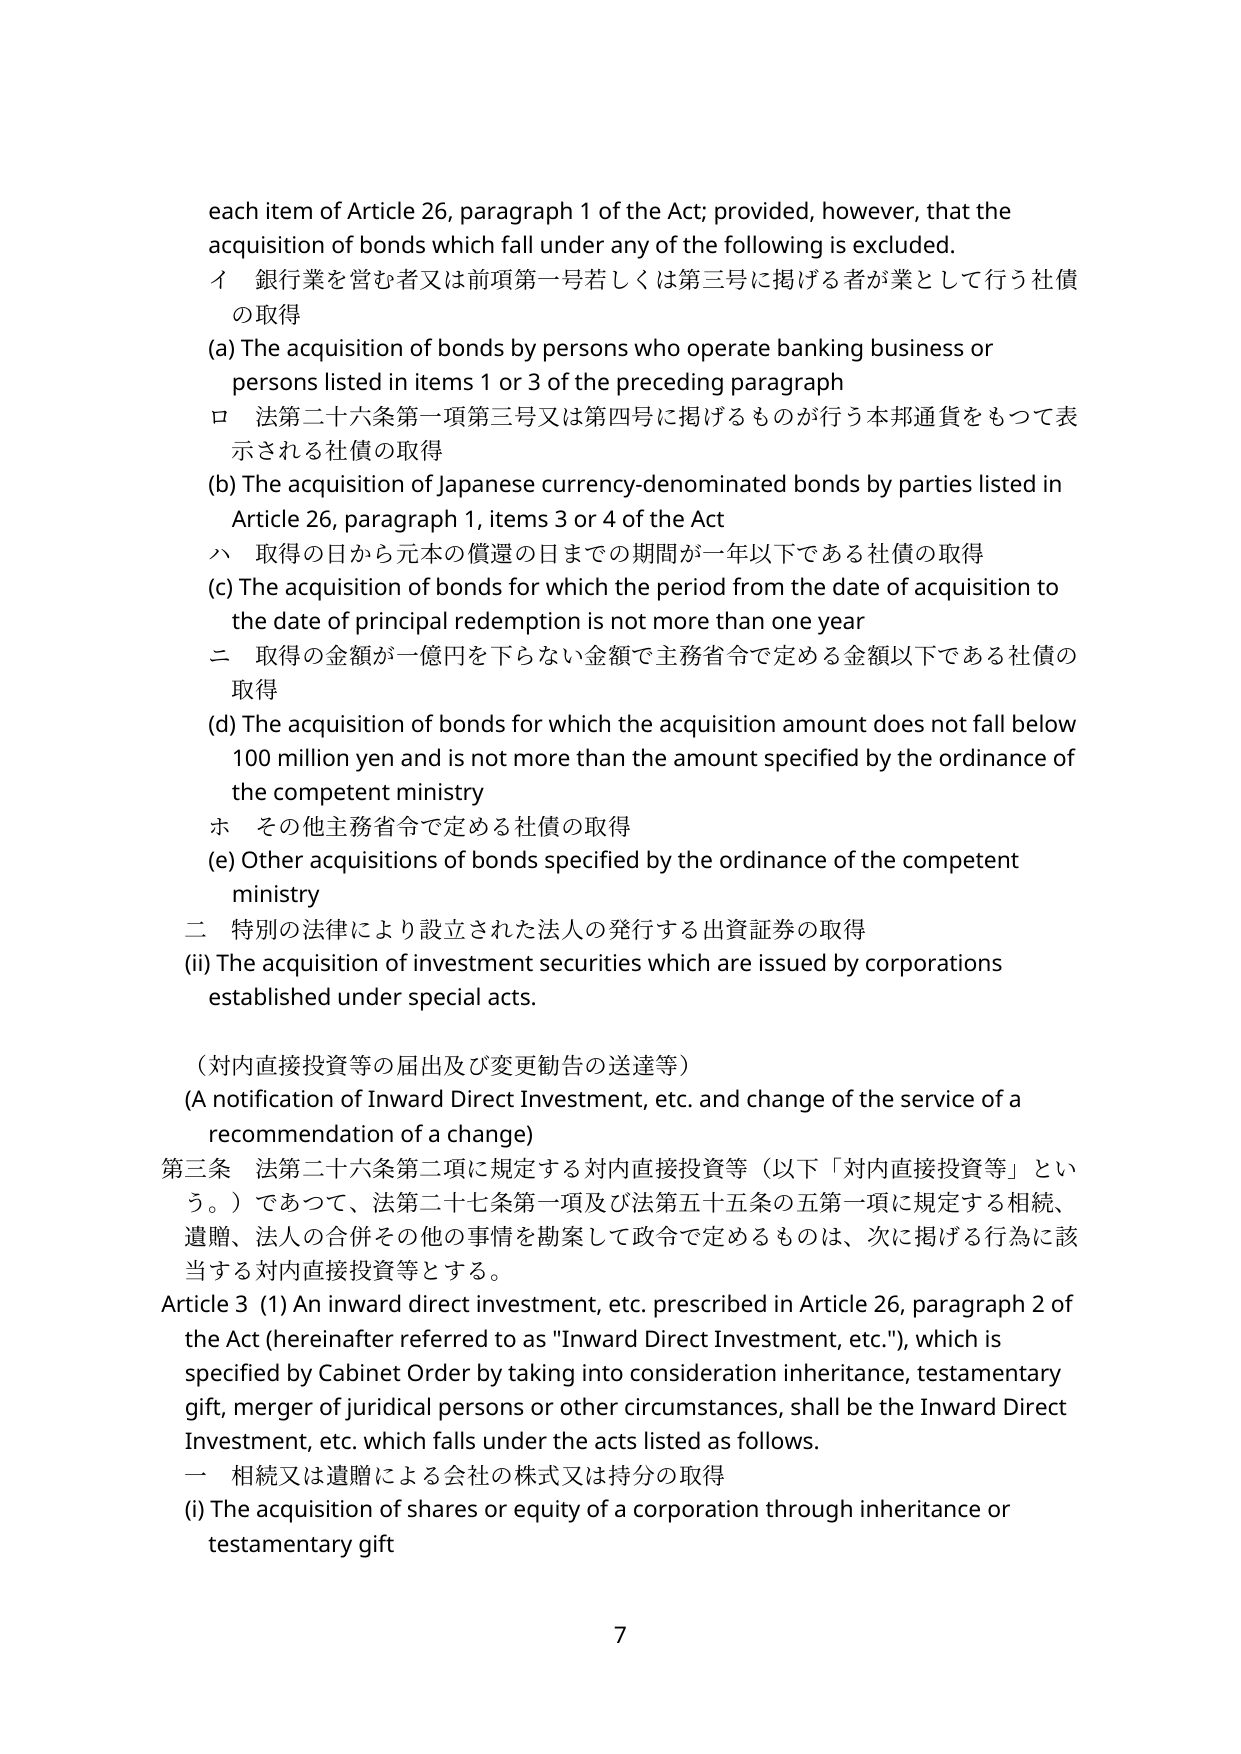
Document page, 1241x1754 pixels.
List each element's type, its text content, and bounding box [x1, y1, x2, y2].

text (e) Other acquisitions of bonds specified by the ordinance of the competent ministry [207, 843, 1079, 911]
text (i) The acquisition of shares or equity of a corporation through inheritance or testamentary gift [184, 1492, 1079, 1560]
text イ 銀行業を営む者又は前項第一号若しくは第三号に掲げる者が業として行う社債の取得 [207, 262, 1079, 330]
text ホ その他主務省令で定める社債の取得 [207, 809, 1079, 843]
text (ii) The acquisition of investment securities which are issued by corporations established under special acts. [184, 945, 1079, 1014]
text （対内直接投資等の届出及び変更勧告の送達等） [184, 1048, 1079, 1082]
text (a) The acquisition of bonds by persons who operate banking business or persons listed in items 1 or 3 of the preceding paragraph [207, 330, 1079, 399]
text ニ 取得の金額が一億円を下らない金額で主務省令で定める金額以下である社債の取得 [207, 638, 1079, 706]
text Article 3 (1) An inward direct investment, etc. prescribed in Article 26, paragraph 2 of the Act (hereinafter referred to as "Inward Direct Investment, etc."), which is specified by Cabinet Order by taking into consideration inheritance, testamentary gift, merger of juridical persons or other circumstances, shall be the Inward Direct Investment, etc. which falls under the acts listed as follows. [161, 1287, 1079, 1458]
text ハ 取得の日から元本の償還の日までの期間が一年以下である社債の取得 [207, 535, 1079, 569]
text ロ 法第二十六条第一項第三号又は第四号に掲げるものが行う本邦通貨をもつて表示される社債の取得 [207, 399, 1079, 467]
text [184, 194, 1079, 262]
text 一 相続又は遺贈による会社の株式又は持分の取得 [184, 1458, 1079, 1492]
text (b) The acquisition of Japanese currency-denominated bonds by parties listed in Article 26, paragraph 1, items 3 or 4 of the Act [207, 467, 1079, 535]
text 第三条 法第二十六条第二項に規定する対内直接投資等（以下「対内直接投資等」という。）であつて、法第二十七条第一項及び法第五十五条の五第一項に規定する相続、遺贈、法人の合併その他の事情を勘案して政令で定めるものは、次に掲げる行為に該当する対内直接投資等とする。 [161, 1150, 1079, 1287]
text (A notification of Inward Direct Investment, etc. and change of the service of a recommendation of a change) [184, 1082, 1079, 1150]
text (c) The acquisition of bonds for which the period from the date of acquisition to the date of principal redemption is not more than one year [207, 569, 1079, 638]
text 二 特別の法律により設立された法人の発行する出資証券の取得 [184, 911, 1079, 945]
text (d) The acquisition of bonds for which the acquisition amount does not fall below 100 million yen and is not more than the amount specified by the ordinance of the competent ministry [207, 706, 1079, 809]
